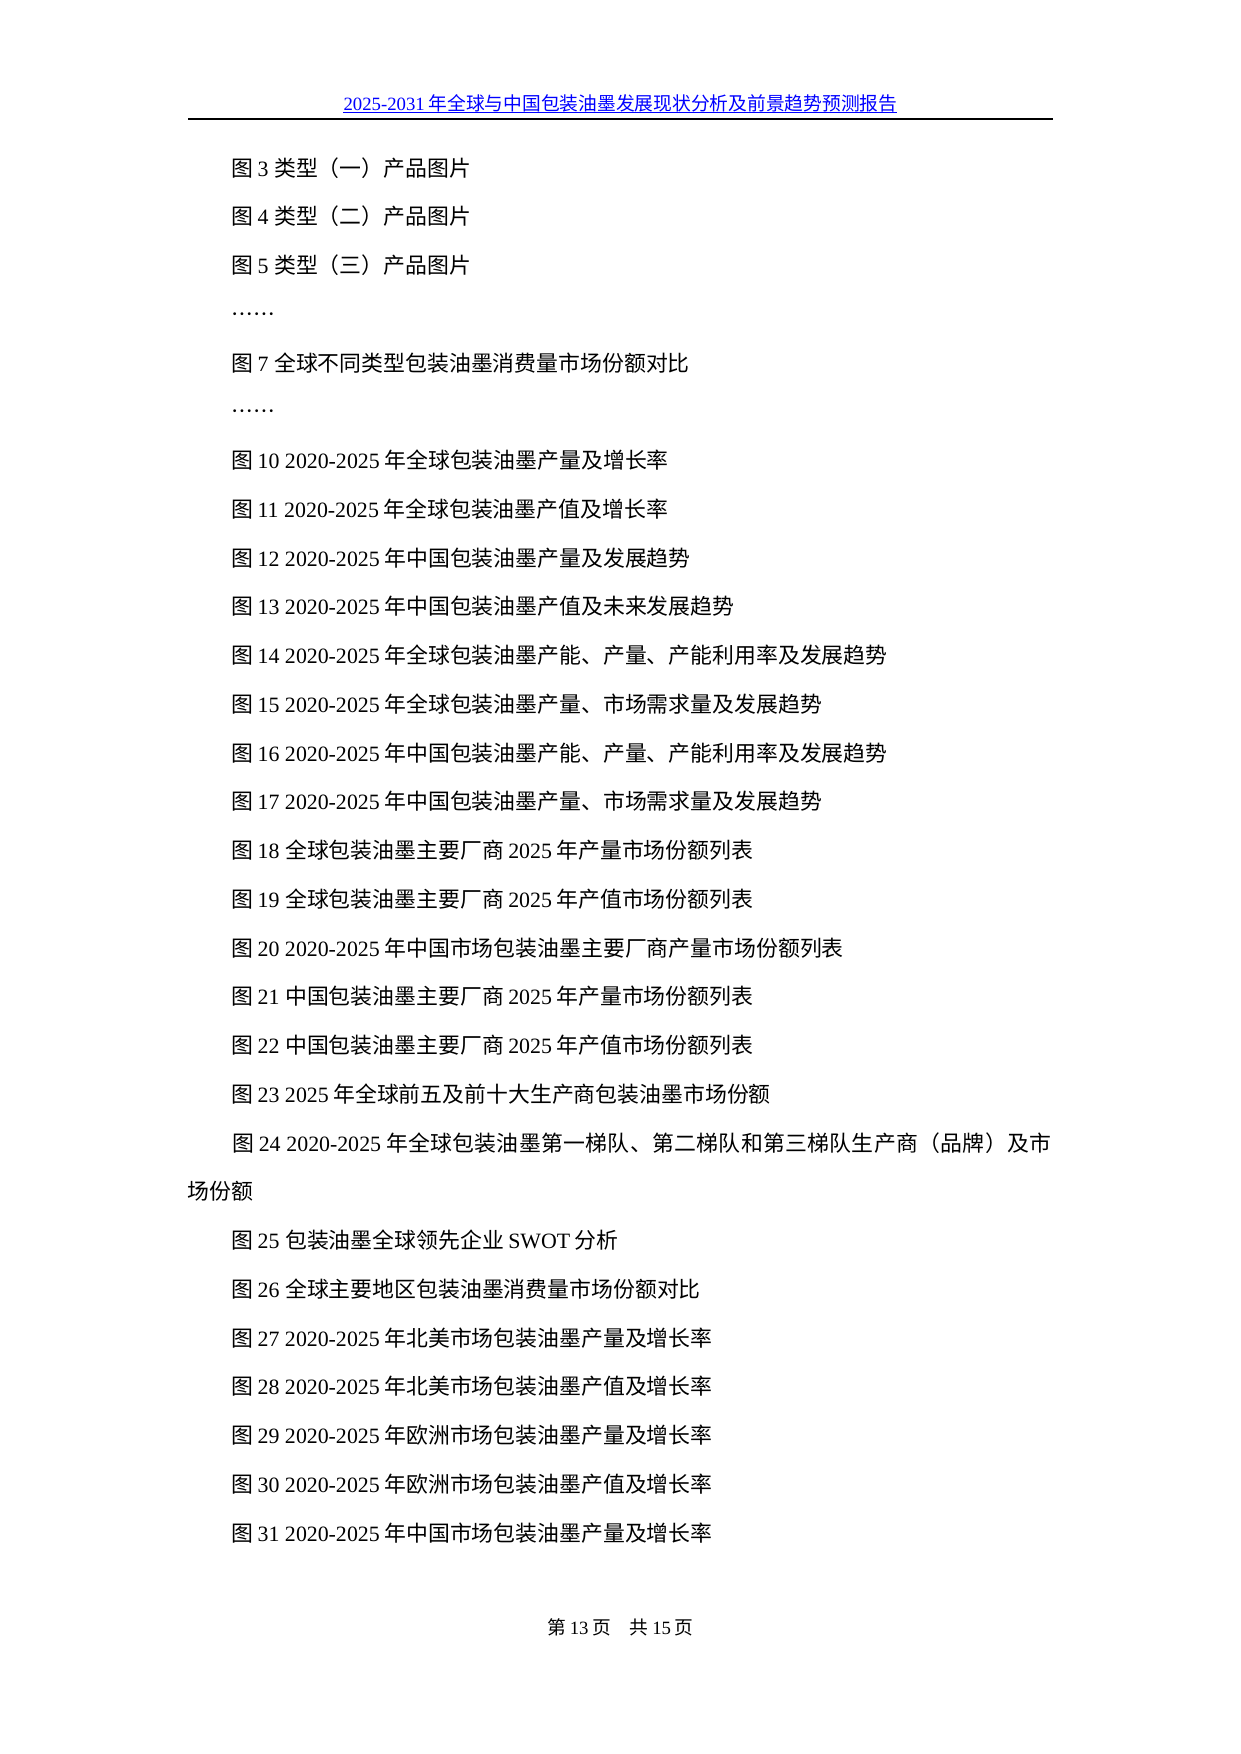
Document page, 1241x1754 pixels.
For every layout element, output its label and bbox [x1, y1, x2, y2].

text [187, 150, 1053, 1548]
